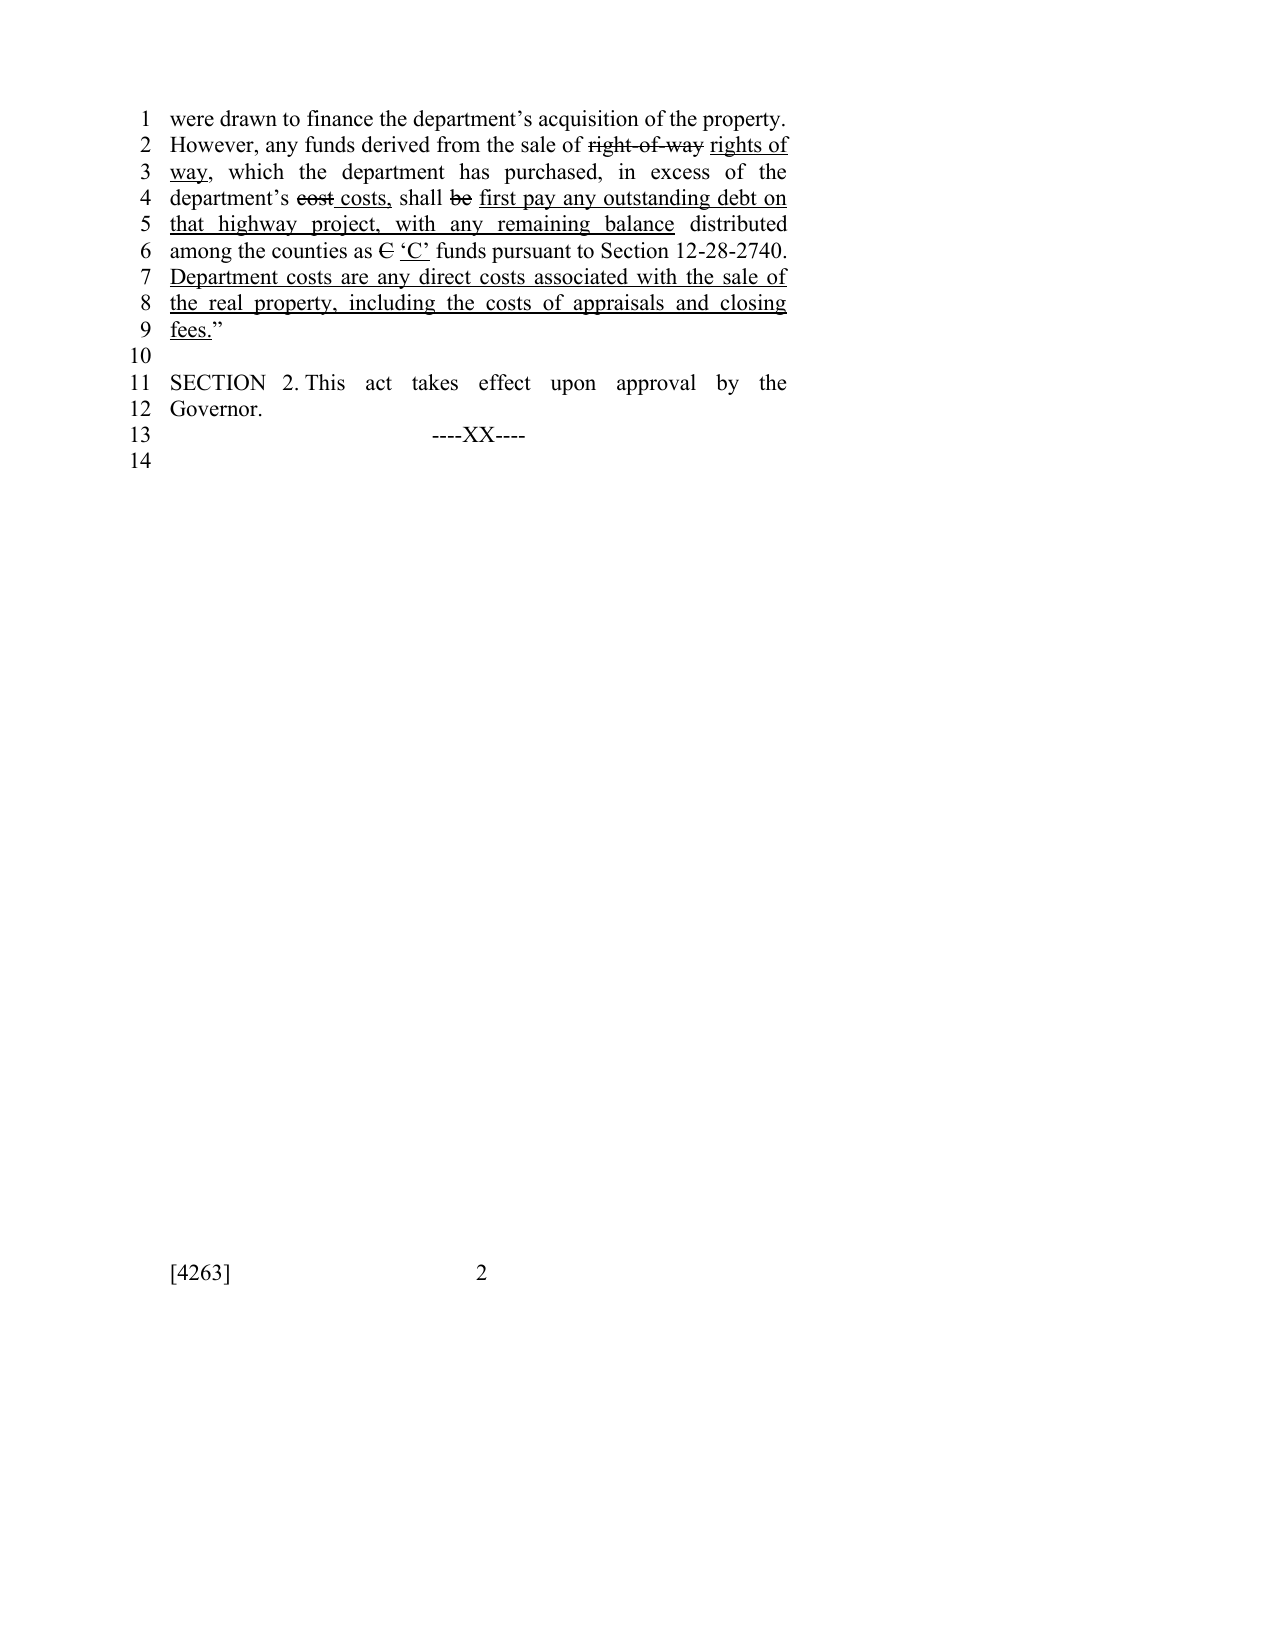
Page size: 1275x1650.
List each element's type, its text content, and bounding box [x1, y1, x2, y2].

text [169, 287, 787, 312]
text SECTION 2. This act takes effect upon approval by the Governor. [169, 368, 787, 421]
text ----XX---- [169, 421, 787, 448]
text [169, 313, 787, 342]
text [169, 105, 787, 286]
